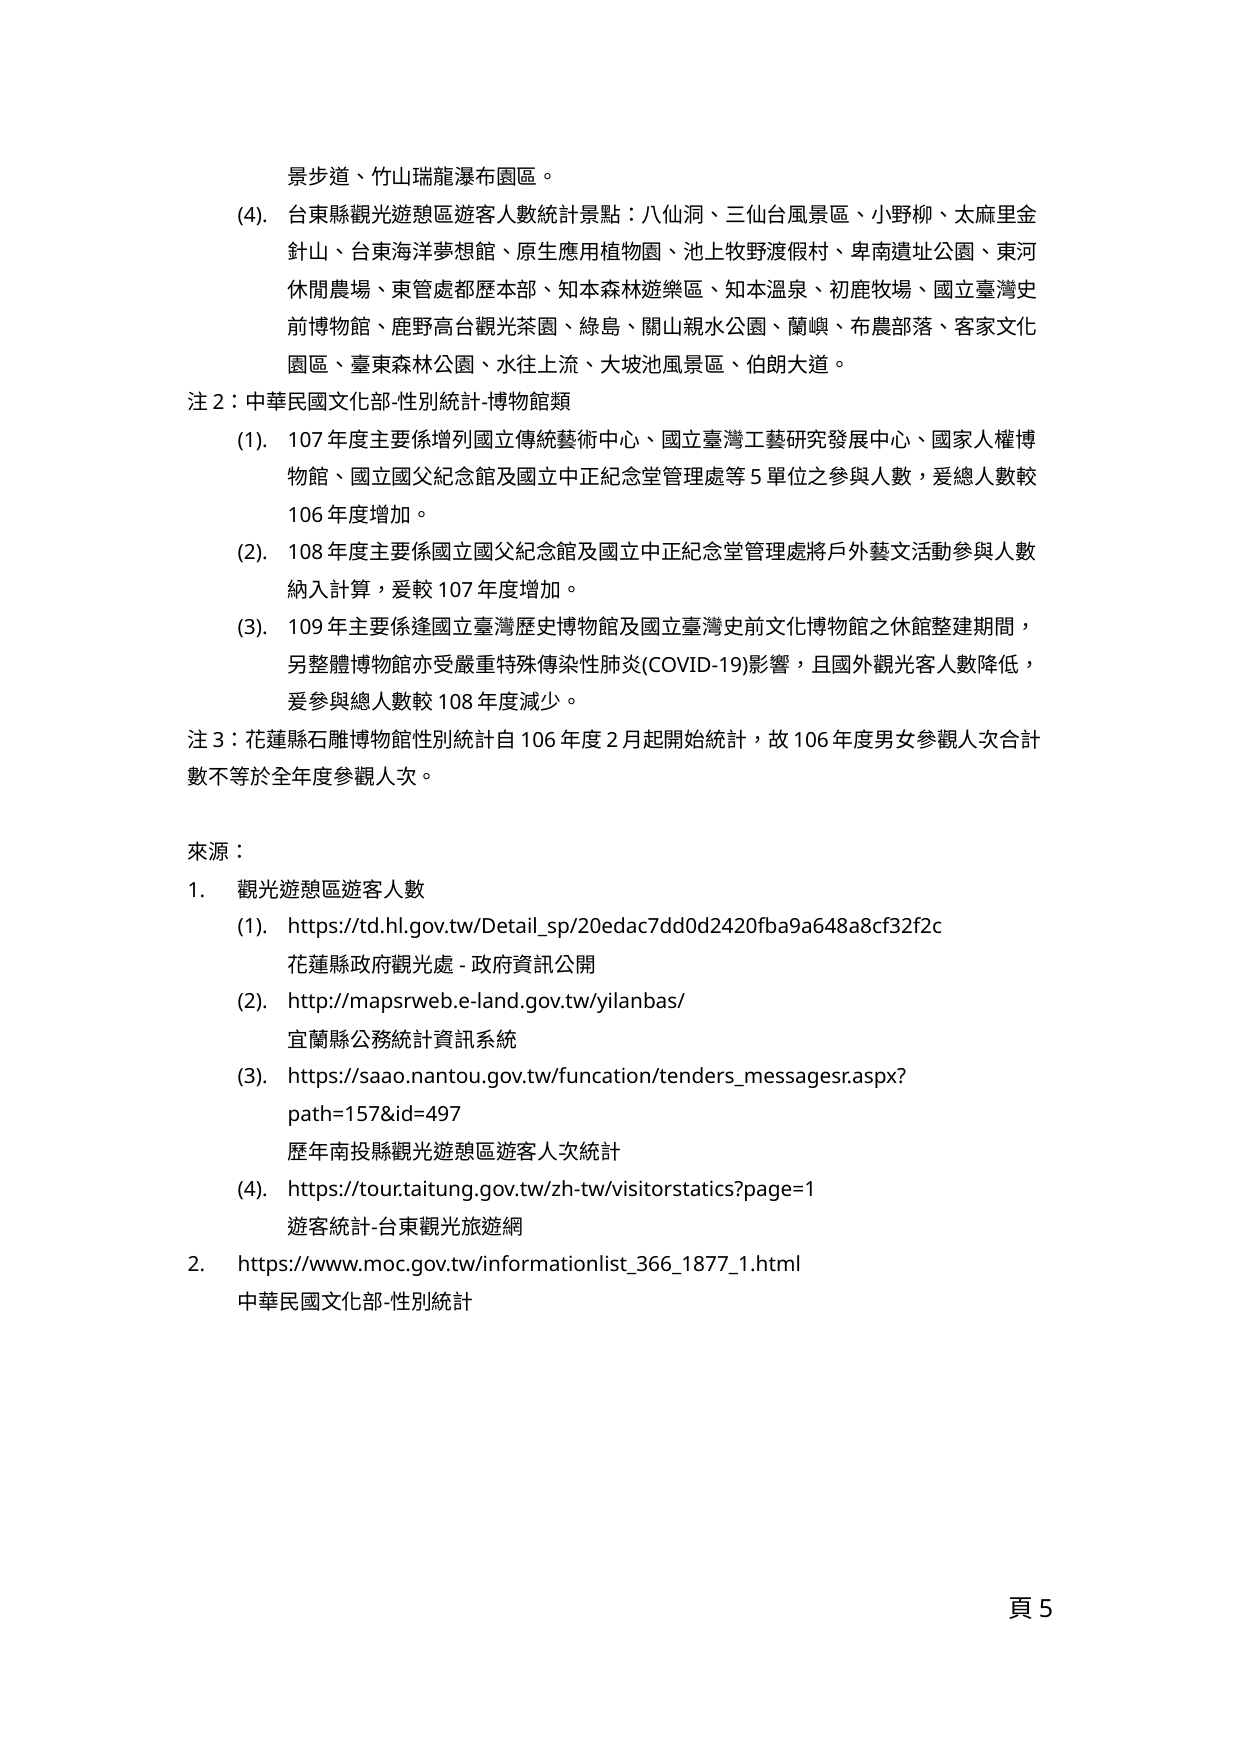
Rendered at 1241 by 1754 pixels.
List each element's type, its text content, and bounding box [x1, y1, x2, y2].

list https://td.hl.gov.tw/Detail_sp/20edac7dd0d2420fba9a648a8cf32f2c [237, 907, 1053, 944]
list 107年度主要係增列國立傳統藝術中心、國立臺灣工藝研究發展中心、國家人權博物館、國立國父紀念館及國立中正紀念堂管理處等5單位之參與人數，爰總人數較106年度增加。 [237, 419, 1053, 532]
list https://tour.taitung.gov.tw/zh-tw/visitorstatics?page=1 [237, 1169, 1053, 1207]
list https://saao.nantou.gov.tw/funcation/tenders_messagesr.aspx?path=157&id=497 [237, 1057, 1053, 1132]
list 宜蘭縣公務統計資訊系統 [287, 1019, 1053, 1057]
list http://mapsrweb.e-land.gov.tw/yilanbas/ [237, 982, 1053, 1019]
list 觀光遊憩區遊客人數 [187, 869, 1053, 907]
text 注2：中華民國文化部-性別統計-博物館類 [187, 382, 1053, 419]
list 108年度主要係國立國父紀念館及國立中正紀念堂管理處將戶外藝文活動參與人數納入計算，爰較107年度增加。 [237, 532, 1053, 607]
list https://www.moc.gov.tw/informationlist_366_1877_1.html [187, 1244, 1053, 1282]
text 來源： [187, 832, 1053, 869]
list 歷年南投縣觀光遊憩區遊客人次統計 [287, 1132, 1053, 1169]
text 注3：花蓮縣石雕博物館性別統計自106年度2月起開始統計，故106年度男女參觀人次合計數不等於全年度參觀人次。 [187, 719, 1053, 794]
list 109年主要係逢國立臺灣歷史博物館及國立臺灣史前文化博物館之休館整建期間，另整體博物館亦受嚴重特殊傳染性肺炎(COVID-19)影響，且國外觀光客人數降低，爰參與總人數較108年度減少。 [237, 607, 1053, 719]
list 中華民國文化部-性別統計 [237, 1282, 1053, 1319]
list 花蓮縣政府觀光處 - 政府資訊公開 [287, 944, 1053, 982]
list 台東縣觀光遊憩區遊客人數統計景點：八仙洞、三仙台風景區、小野柳、太麻里金針山、台東海洋夢想館、原生應用植物園、池上牧野渡假村、卑南遺址公園、東河休閒農場、東管處都歷本部、知本森林遊樂區、知本溫泉、初鹿牧場、國立臺灣史前博物館、鹿野高台觀光茶園、綠島、關山親水公園、蘭嶼、布農部落、客家文化園區、臺東森林公園、水往上流、大坡池風景區、伯朗大道。 [237, 194, 1053, 382]
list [237, 157, 1053, 194]
list 遊客統計-台東觀光旅遊網 [287, 1207, 1053, 1244]
